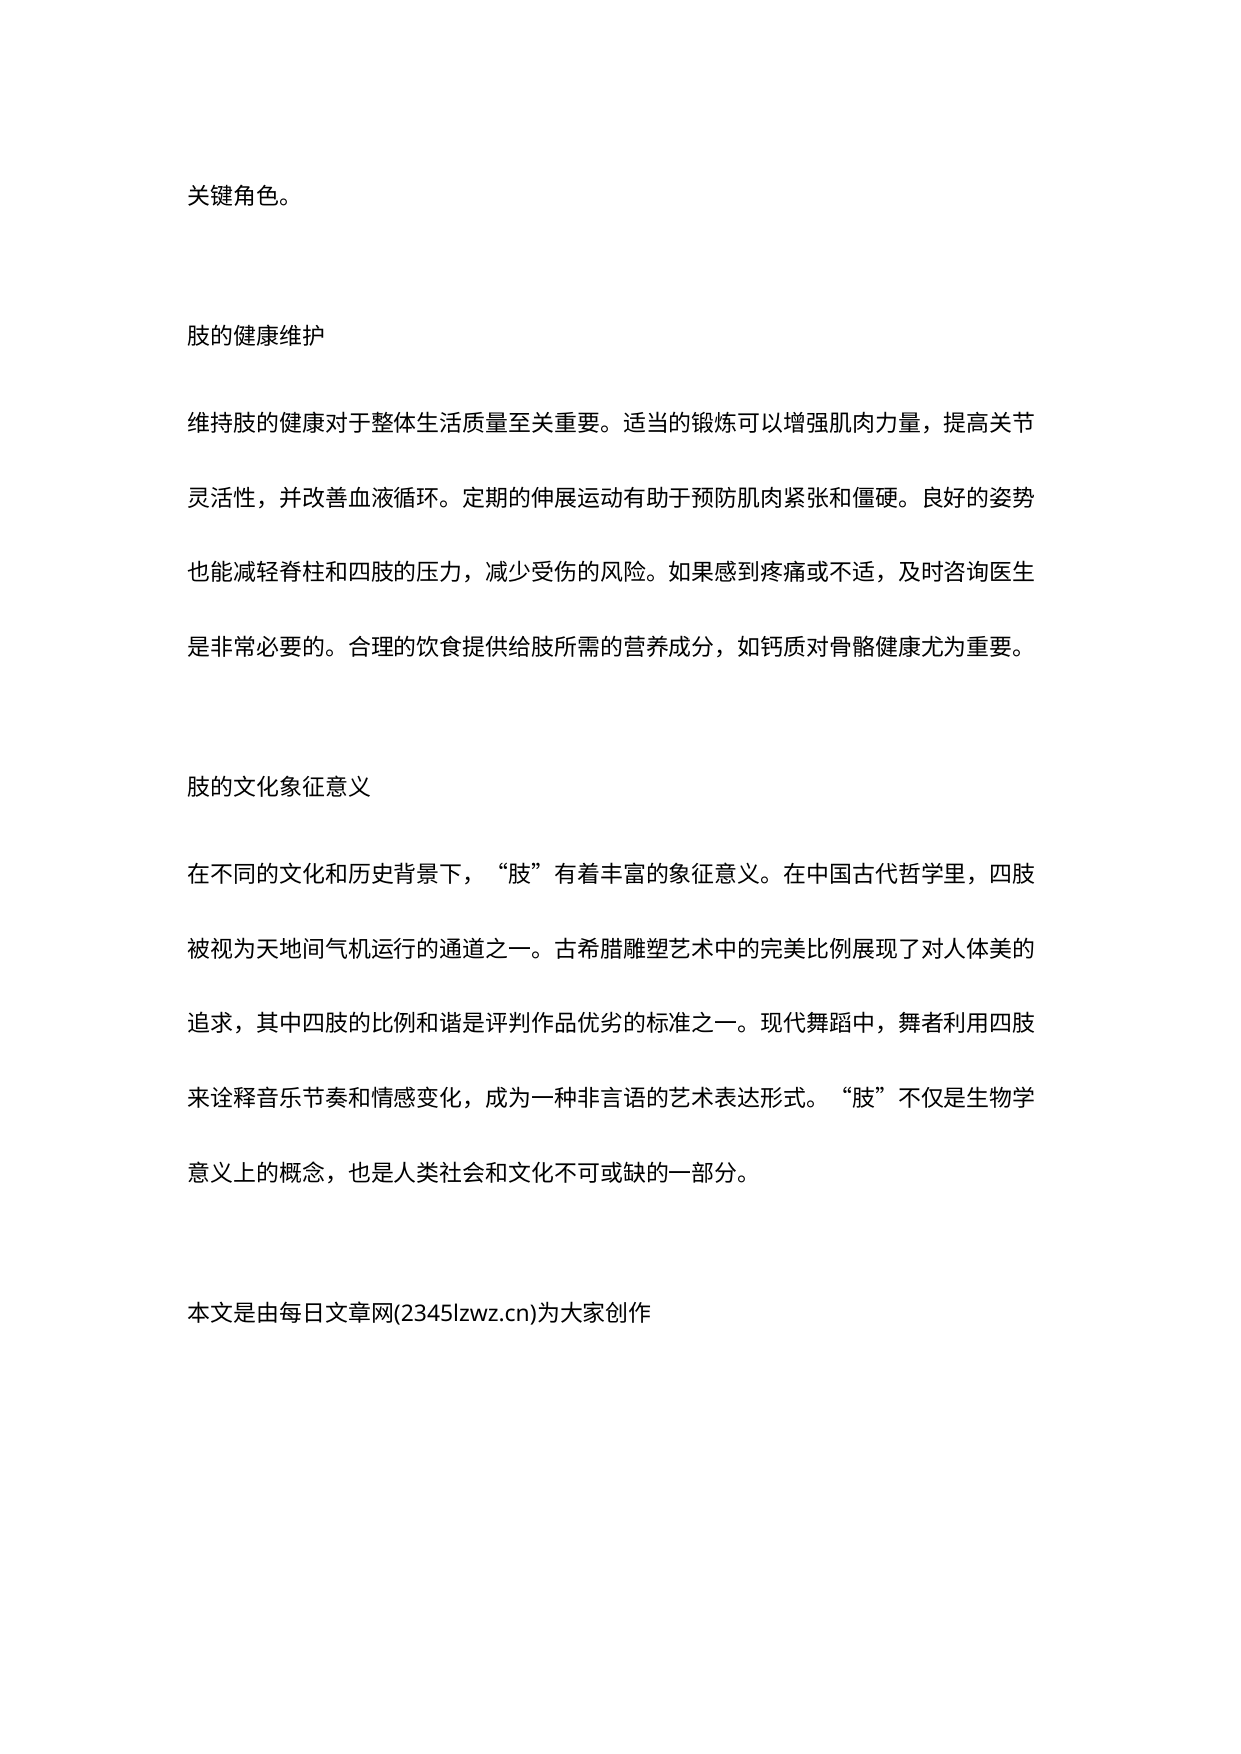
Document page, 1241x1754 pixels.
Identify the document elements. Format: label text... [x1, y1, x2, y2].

text 维持肢的健康对于整体生活质量至关重要。适当的锻炼可以增强肌肉力量，提高关节灵活性，并改善血液循环。定期的伸展运动有助于预防肌肉紧张和僵硬。良好的姿势也能减轻脊柱和四肢的压力，减少受伤的风险。如果感到疼痛或不适，及时咨询医生是非常必要的。合理的饮食提供给肢所需的营养成分，如钙质对骨骼健康尤为重要。 [187, 389, 1053, 678]
text 肢的文化象征意义 [187, 753, 1053, 818]
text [187, 162, 1053, 227]
text 本文是由每日文章网(2345lzwz.cn)为大家创作 [187, 1279, 1053, 1344]
text 在不同的文化和历史背景下，“肢”有着丰富的象征意义。在中国古代哲学里，四肢被视为天地间气机运行的通道之一。古希腊雕塑艺术中的完美比例展现了对人体美的追求，其中四肢的比例和谐是评判作品优劣的标准之一。现代舞蹈中，舞者利用四肢来诠释音乐节奏和情感变化，成为一种非言语的艺术表达形式。“肢”不仅是生物学意义上的概念，也是人类社会和文化不可或缺的一部分。 [187, 840, 1053, 1204]
text 肢的健康维护 [187, 302, 1053, 367]
